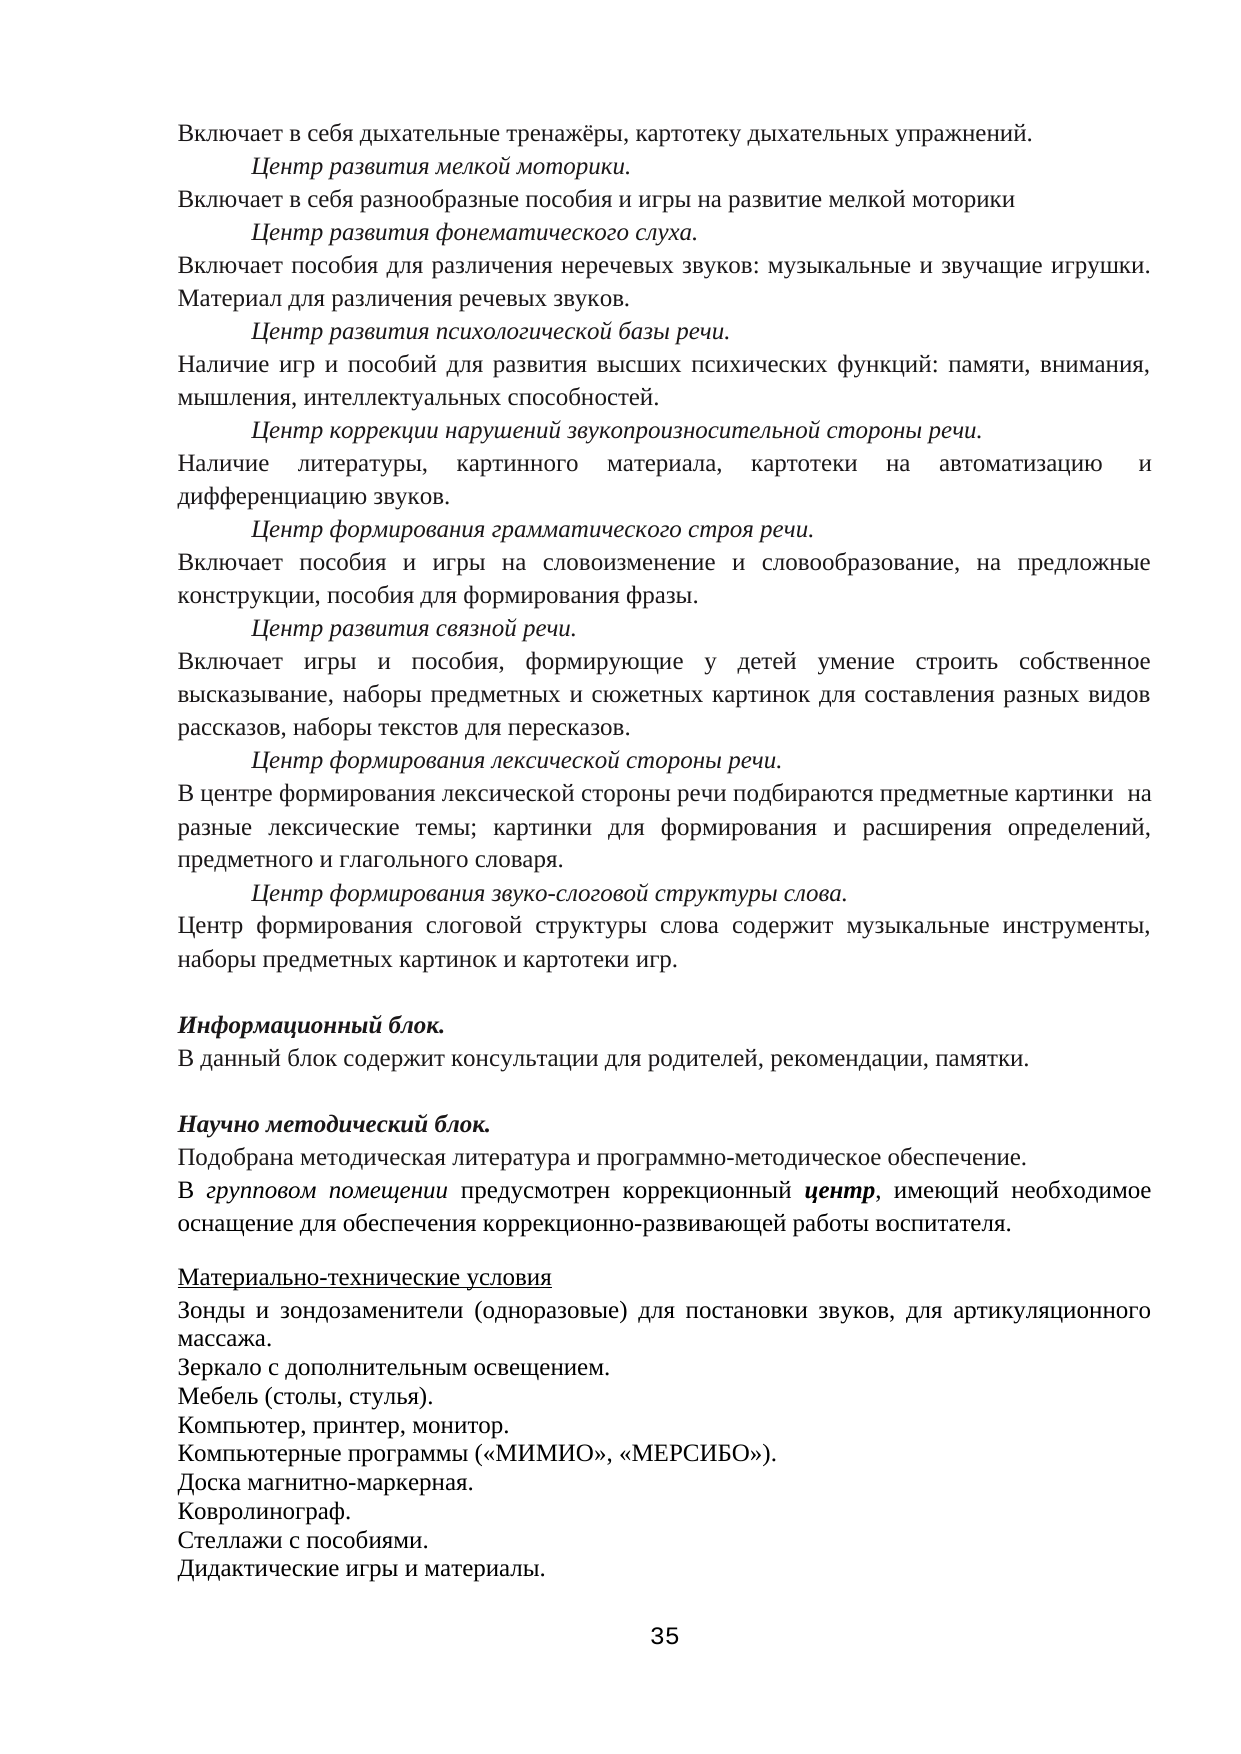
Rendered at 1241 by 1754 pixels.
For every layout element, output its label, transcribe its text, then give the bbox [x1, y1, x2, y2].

text Центр формирования грамматического строя речи. [177, 514, 1152, 543]
text Центр развития фонематического слуха. [177, 217, 1152, 246]
text Центр развития мелкой моторики. [177, 151, 1152, 180]
text Центр развития психологической базы речи. [177, 316, 1152, 345]
text В групповом помещении предусмотрен коррекционный центр, имеющий необходимое оснащение для обеспечения коррекционно-развивающей работы воспитателя. [177, 1175, 1152, 1237]
text Подобрана методическая литература и программно-методическое обеспечение. [177, 1142, 1152, 1171]
text Включает в себя дыхательные тренажёры, картотеку дыхательных упражнений. [177, 118, 1152, 147]
text Зонды и зондозаменители (одноразовые) для постановки звуков, для артикуляционного массажа. [177, 1295, 1152, 1352]
text Центр коррекции нарушений звукопроизносительной стороны речи. [177, 415, 1152, 444]
text Включает игры и пособия, формирующие у детей умение строить собственное высказывание, наборы предметных и сюжетных картинок для составления разных видов рассказов, наборы текстов для пересказов. [177, 646, 1152, 741]
text Компьютер, принтер, монитор. [177, 1410, 1152, 1438]
text Научно методический блок. [177, 1109, 1152, 1137]
text В данный блок содержит консультации для родителей, рекомендации, памятки. [177, 1043, 1152, 1071]
text Доска магнитно-маркерная. [177, 1467, 1152, 1496]
text Центр формирования звуко-слоговой структуры слова. [177, 878, 1152, 906]
text Включает пособия для различения неречевых звуков: музыкальные и звучащие игрушки. Материал для различения речевых звуков. [177, 250, 1152, 312]
text Материально-технические условия [177, 1262, 1152, 1290]
text Стеллажи с пособиями. [177, 1525, 1152, 1553]
text Центр формирования слоговой структуры слова содержит музыкальные инструменты, наборы предметных картинок и картотеки игр. [177, 911, 1152, 972]
text Включает в себя разнообразные пособия и игры на развитие мелкой моторики [177, 184, 1152, 213]
text Дидактические игры и материалы. [177, 1553, 1152, 1582]
text В центре формирования лексической стороны речи подбираются предметные картинки на разные лексические темы; картинки для формирования и расширения определений, предметного и глагольного словаря. [177, 778, 1152, 873]
text Информационный блок. [177, 1010, 1152, 1038]
text Компьютерные программы («МИМИО», «МЕРСИБО»). [177, 1438, 1152, 1467]
text Ковролинограф. [177, 1496, 1152, 1525]
text Наличие игр и пособий для развития высших психических функций: памяти, внимания, мышления, интеллектуальных способностей. [177, 349, 1152, 411]
text Наличие литературы, картинного материала, картотеки на автоматизацию и дифференциацию звуков. [177, 448, 1152, 510]
text Включает пособия и игры на словоизменение и словообразование, на предложные конструкции, пособия для формирования фразы. [177, 547, 1152, 609]
text Зеркало с дополнительным освещением. [177, 1352, 1152, 1381]
text Центр развития связной речи. [177, 613, 1152, 642]
text Центр формирования лексической стороны речи. [177, 746, 1152, 774]
text Мебель (столы, стулья). [177, 1381, 1152, 1410]
